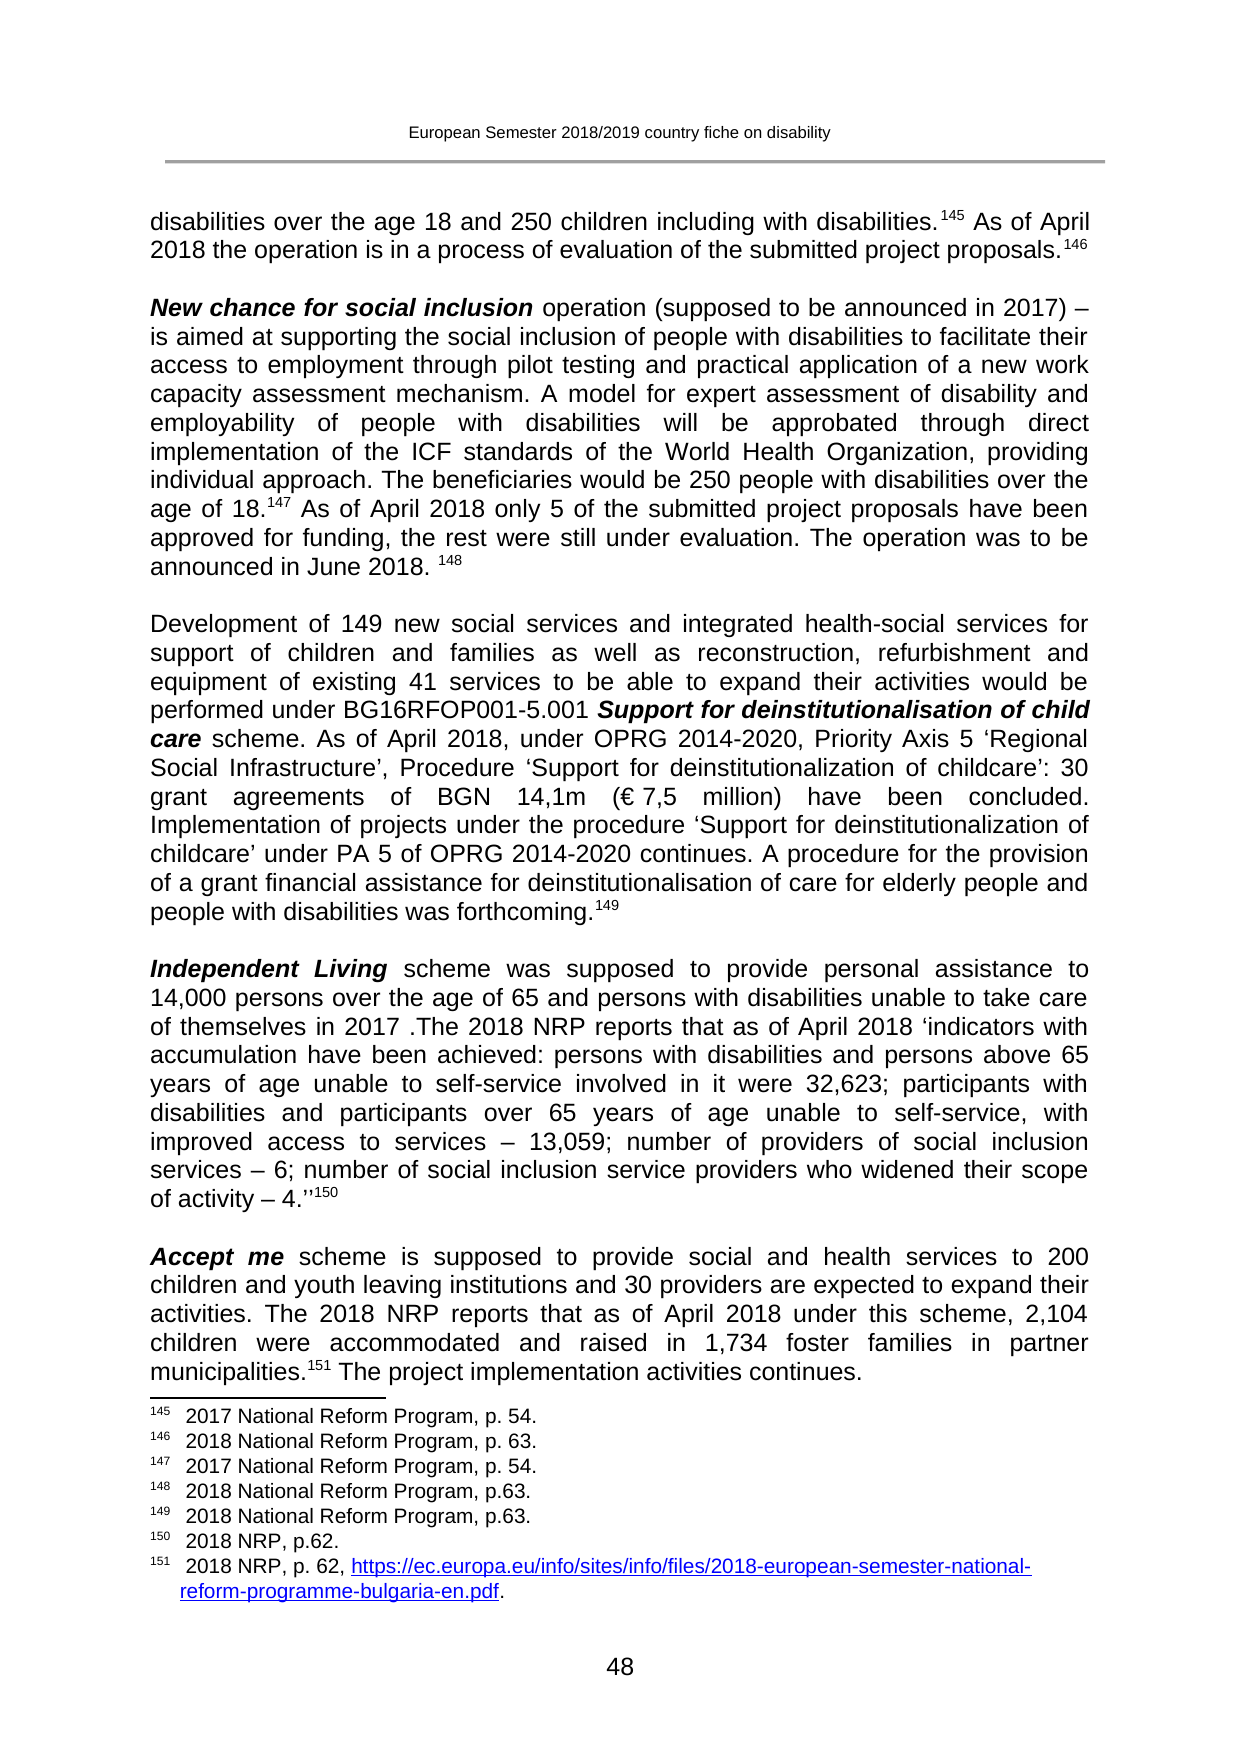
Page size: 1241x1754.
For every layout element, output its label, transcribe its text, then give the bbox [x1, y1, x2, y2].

text Accept me scheme is supposed to provide social and health services to 200 children and youth leaving institutions and 30 providers are expected to expand their activities. The 2018 NRP reports that as of April 2018 under this scheme, 2,104 children were accommodated and raised in 1,734 foster families in partner municipalities. The project implementation activities continues. [150, 1242, 1090, 1386]
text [150, 207, 1090, 264]
text Independent Living scheme was supposed to provide personal assistance to 14,000 persons over the age of 65 and persons with disabilities unable to take care of themselves in 2017 .The 2018 NRP reports that as of April 2018 ‘indicators with accumulation have been achieved: persons with disabilities and persons above 65 years of age unable to self-service involved in it were 32,623; participants with disabilities and participants over 65 years of age unable to self-service, with improved access to services – 13,059; number of providers of social inclusion services – 6; number of social inclusion service providers who widened their scope of activity – 4.’’ [150, 954, 1090, 1213]
text Development of 149 new social services and integrated health-social services for support of children and families as well as reconstruction, refurbishment and equipment of existing 41 services to be able to expand their activities would be performed under BG16RFOP001-5.001 Support for deinstitutionalisation of child care scheme. As of April 2018, under OPRG 2014-2020, Priority Axis 5 ‘Regional Social Infrastructure’, Procedure ‘Support for deinstitutionalization of childcare’: 30 grant agreements of BGN 14,1m (€ 7,5 million) have been concluded. Implementation of projects under the procedure ‘Support for deinstitutionalization of childcare’ under PA 5 of OPRG 2014-2020 continues. A procedure for the provision of a grant financial assistance for deinstitutionalisation of care for elderly people and people with disabilities was forthcoming. [150, 609, 1090, 926]
text New chance for social inclusion operation (supposed to be announced in 2017) – is aimed at supporting the social inclusion of people with disabilities to facilitate their access to employment through pilot testing and practical application of a new work capacity assessment mechanism. A model for expert assessment of disability and employability of people with disabilities will be approbated through direct implementation of the ICF standards of the World Health Organization, providing individual approach. The beneficiaries would be 250 people with disabilities over the age of 18. As of April 2018 only 5 of the submitted project proposals have been approved for funding, the rest were still under evaluation. The operation was to be announced in June 2018. [150, 293, 1090, 581]
